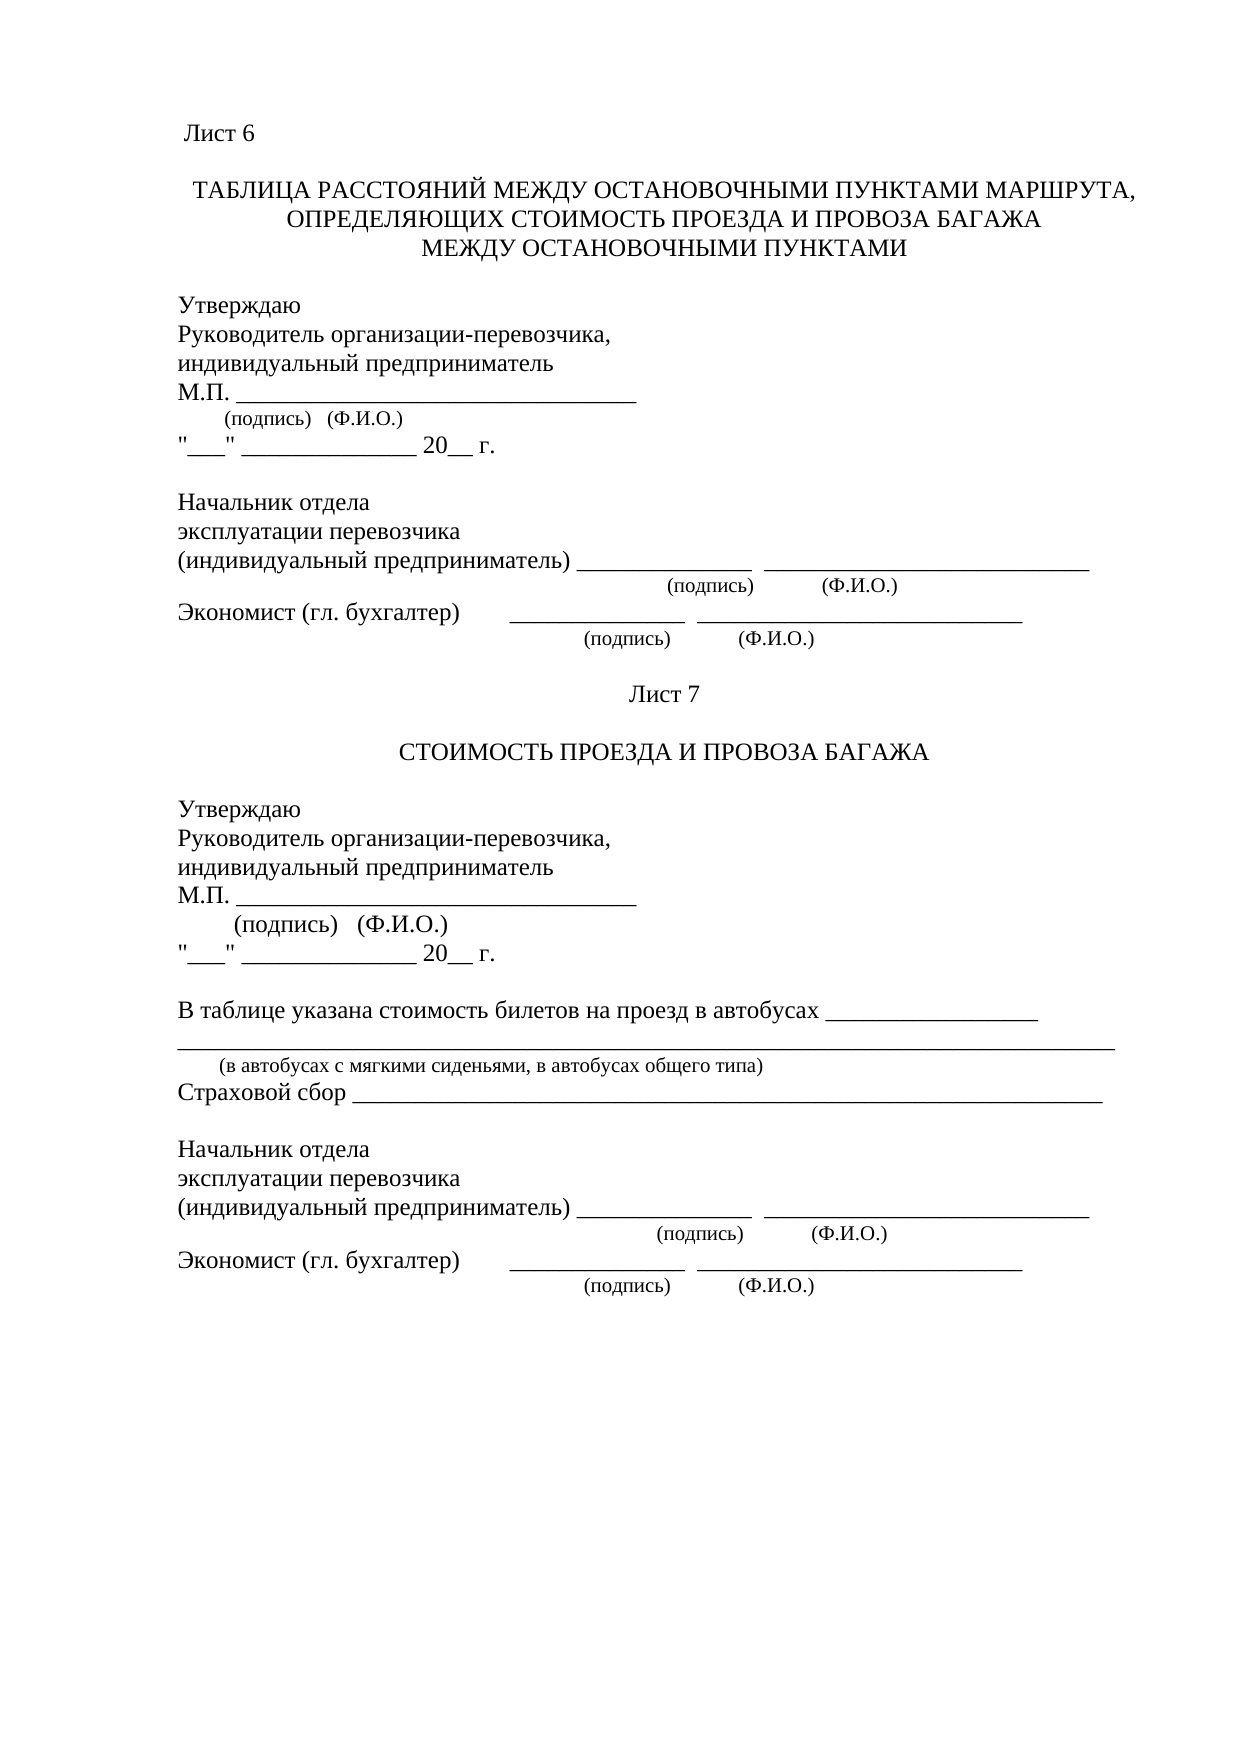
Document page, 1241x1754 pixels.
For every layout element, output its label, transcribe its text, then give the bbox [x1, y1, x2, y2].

text Экономист (гл. бухгалтер) ______________ __________________________ [177, 1245, 1152, 1273]
text "___" ______________ 20__ г. [177, 938, 1152, 967]
text индивидуальный предприниматель [177, 852, 1152, 880]
text индивидуальный предприниматель [177, 348, 1152, 377]
text (подпись) (Ф.И.О.) [177, 626, 1152, 650]
text "___" ______________ 20__ г. [177, 430, 1152, 458]
text М.П. ________________________________ [177, 880, 1152, 909]
text (подпись) (Ф.И.О.) [177, 573, 1152, 597]
text (индивидуальный предприниматель) ______________ __________________________ [177, 1192, 1152, 1221]
text Утверждаю [177, 794, 1152, 823]
text (в автобусах с мягкими сиденьями, в автобусах общего типа) [177, 1053, 1152, 1077]
text ТАБЛИЦА РАССТОЯНИЙ МЕЖДУ ОСТАНОВОЧНЫМИ ПУНКТАМИ МАРШРУТА, [177, 176, 1152, 204]
text Начальник отдела [177, 487, 1152, 516]
text М.П. ________________________________ [177, 377, 1152, 406]
text Лист 6 [177, 118, 1152, 147]
text Утверждаю [177, 291, 1152, 319]
text (подпись) (Ф.И.О.) [177, 909, 1152, 938]
text эксплуатации перевозчика [177, 1163, 1152, 1192]
text Начальник отдела [177, 1134, 1152, 1163]
text (индивидуальный предприниматель) ______________ __________________________ [177, 545, 1152, 573]
text Экономист (гл. бухгалтер) ______________ __________________________ [177, 597, 1152, 626]
text СТОИМОСТЬ ПРОЕЗДА И ПРОВОЗА БАГАЖА [177, 737, 1152, 765]
text Руководитель организации-перевозчика, [177, 319, 1152, 348]
text В таблице указана стоимость билетов на проезд в автобусах _________________ [177, 995, 1152, 1024]
text эксплуатации перевозчика [177, 516, 1152, 545]
text Руководитель организации-перевозчика, [177, 823, 1152, 852]
text Страховой сбор ____________________________________________________________ [177, 1077, 1152, 1106]
text (подпись) (Ф.И.О.) [177, 1273, 1152, 1297]
text Лист 7 [177, 679, 1152, 708]
text МЕЖДУ ОСТАНОВОЧНЫМИ ПУНКТАМИ [177, 233, 1152, 262]
text ОПРЕДЕЛЯЮЩИХ СТОИМОСТЬ ПРОЕЗДА И ПРОВОЗА БАГАЖА [177, 204, 1152, 233]
text (подпись) (Ф.И.О.) [177, 1221, 1152, 1245]
text ___________________________________________________________________________ [177, 1024, 1152, 1053]
text (подпись) (Ф.И.О.) [177, 406, 1152, 430]
